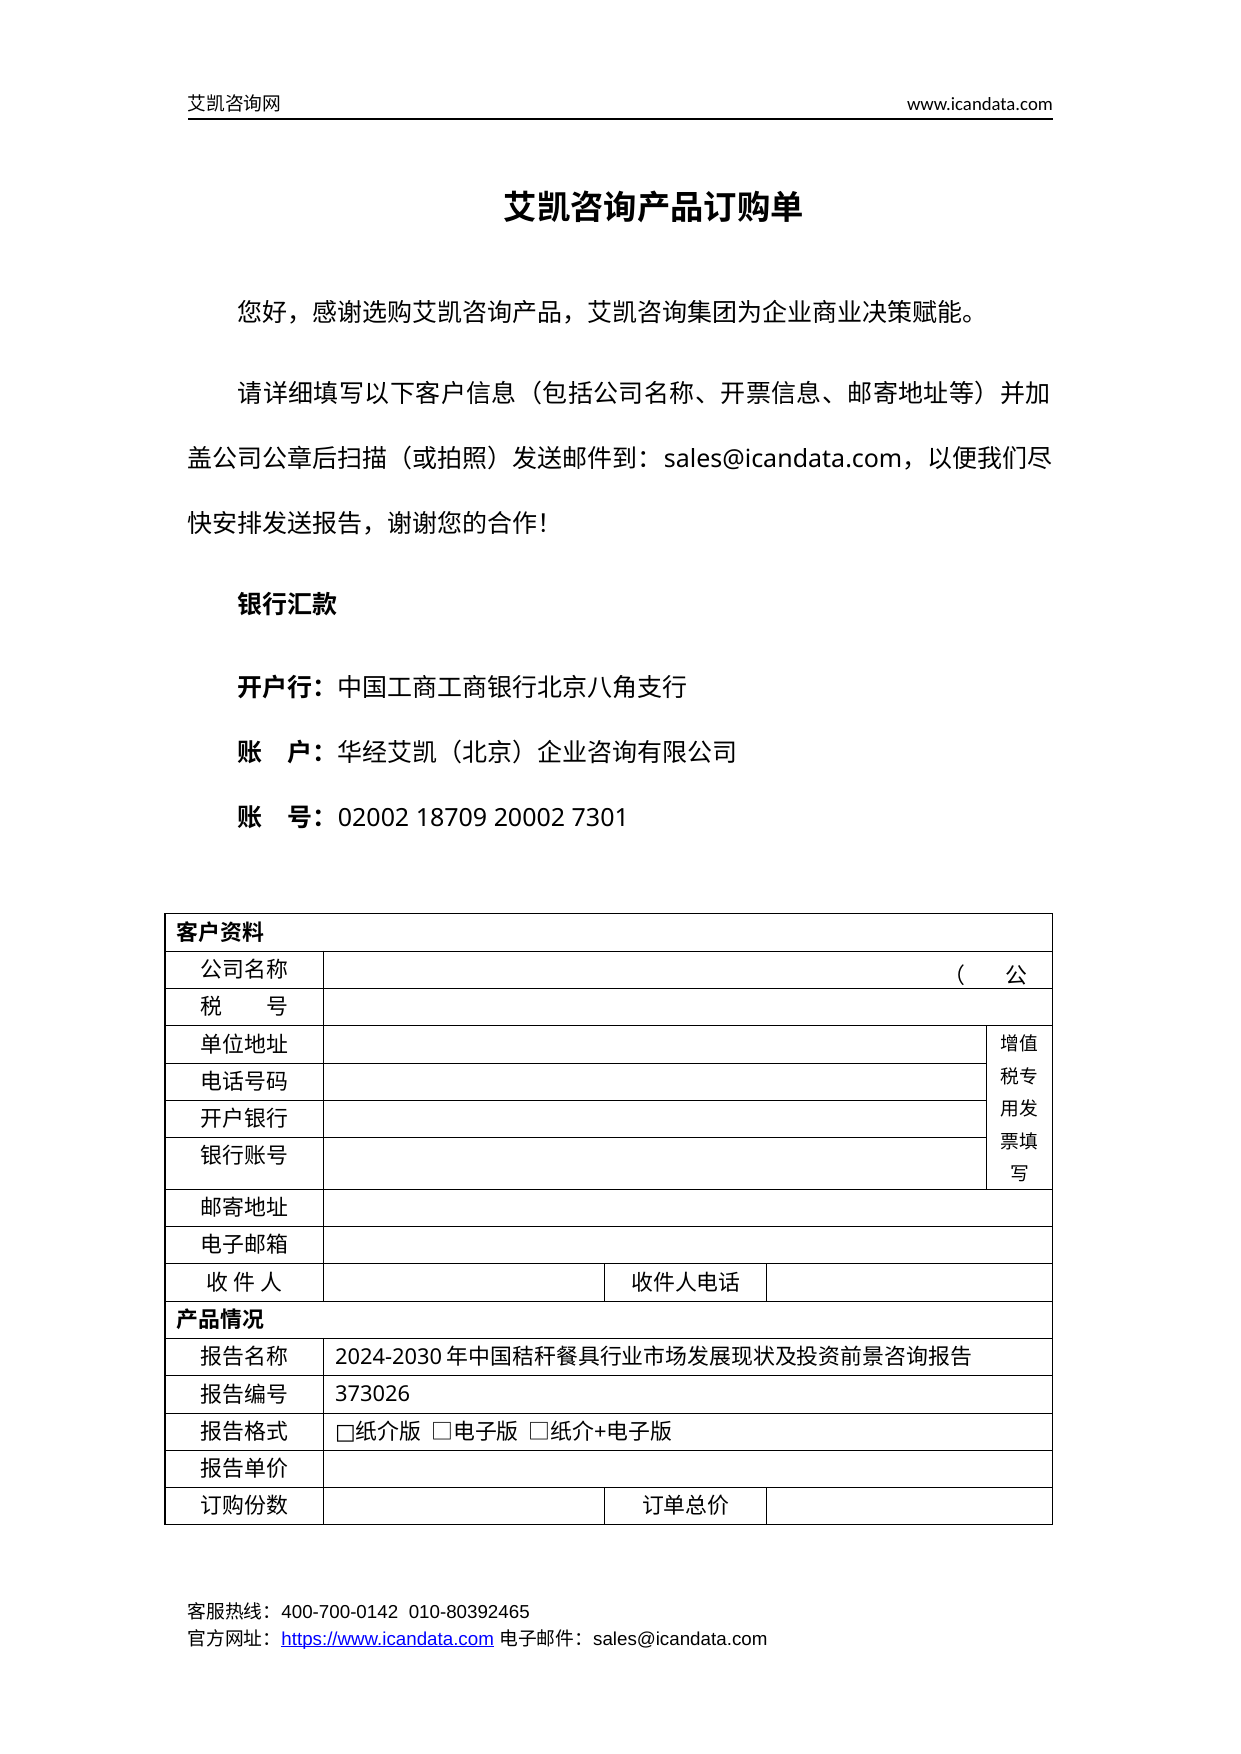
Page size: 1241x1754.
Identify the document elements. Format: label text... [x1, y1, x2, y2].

table_cell [324, 1451, 1052, 1487]
text 开户行：中国工商工商银行北京八角支行 [187, 653, 1053, 718]
table_cell [324, 1190, 1052, 1226]
table_cell [324, 1264, 604, 1301]
text 艾凯咨询产品订购单 [187, 172, 1053, 237]
table_cell 收件人电话 [605, 1264, 766, 1301]
table_cell [324, 1227, 1052, 1263]
table_cell [767, 1264, 1052, 1301]
table_cell 收 件 人 [166, 1264, 323, 1301]
table_cell 开户银行 [166, 1101, 323, 1137]
table_cell 报告名称 [166, 1339, 323, 1375]
table_cell [324, 1488, 604, 1524]
table_cell [324, 989, 1052, 1025]
table_cell □纸介版 □电子版 □纸介+电子版 [324, 1414, 1052, 1450]
text 银行汇款 [187, 570, 1053, 635]
table_cell 税 号 [166, 989, 323, 1025]
text 账 号：02002 18709 20002 7301 [187, 783, 1053, 848]
table_cell [324, 1026, 986, 1062]
table_header 客户资料 [166, 914, 1052, 951]
table_cell 增值税专用发票填写 [987, 1026, 1052, 1189]
table_cell 公司名称 [166, 952, 323, 988]
table_cell 电子邮箱 [166, 1227, 323, 1263]
table_cell [324, 1064, 986, 1100]
table_cell 邮寄地址 [166, 1190, 323, 1226]
table_cell [324, 952, 1052, 988]
table_cell [324, 1101, 986, 1137]
table_cell 报告格式 [166, 1414, 323, 1450]
table_cell 银行账号 [166, 1138, 323, 1189]
table_cell [767, 1488, 1052, 1524]
text 您好，感谢选购艾凯咨询产品，艾凯咨询集团为企业商业决策赋能。 [187, 278, 1053, 343]
table_cell 373026 [324, 1376, 1052, 1412]
table_cell 2024-2030年中国秸秆餐具行业市场发展现状及投资前景咨询报告 [324, 1339, 1052, 1375]
table_cell 单位地址 [166, 1026, 323, 1062]
table_cell 订单总价 [605, 1488, 766, 1524]
table_cell 电话号码 [166, 1064, 323, 1100]
text 账 户：华经艾凯（北京）企业咨询有限公司 [187, 718, 1053, 783]
text 请详细填写以下客户信息（包括公司名称、开票信息、邮寄地址等）并加盖公司公章后扫描（或拍照）发送邮件到：sales@icandata.com，以便我们尽快安排发送报告，谢谢您的合作！ [187, 359, 1053, 554]
table_cell 订购份数 [166, 1488, 323, 1524]
table_cell 报告单价 [166, 1451, 323, 1487]
table_cell 报告编号 [166, 1376, 323, 1412]
table_cell 产品情况 [166, 1302, 1052, 1338]
table_cell [324, 1138, 986, 1189]
